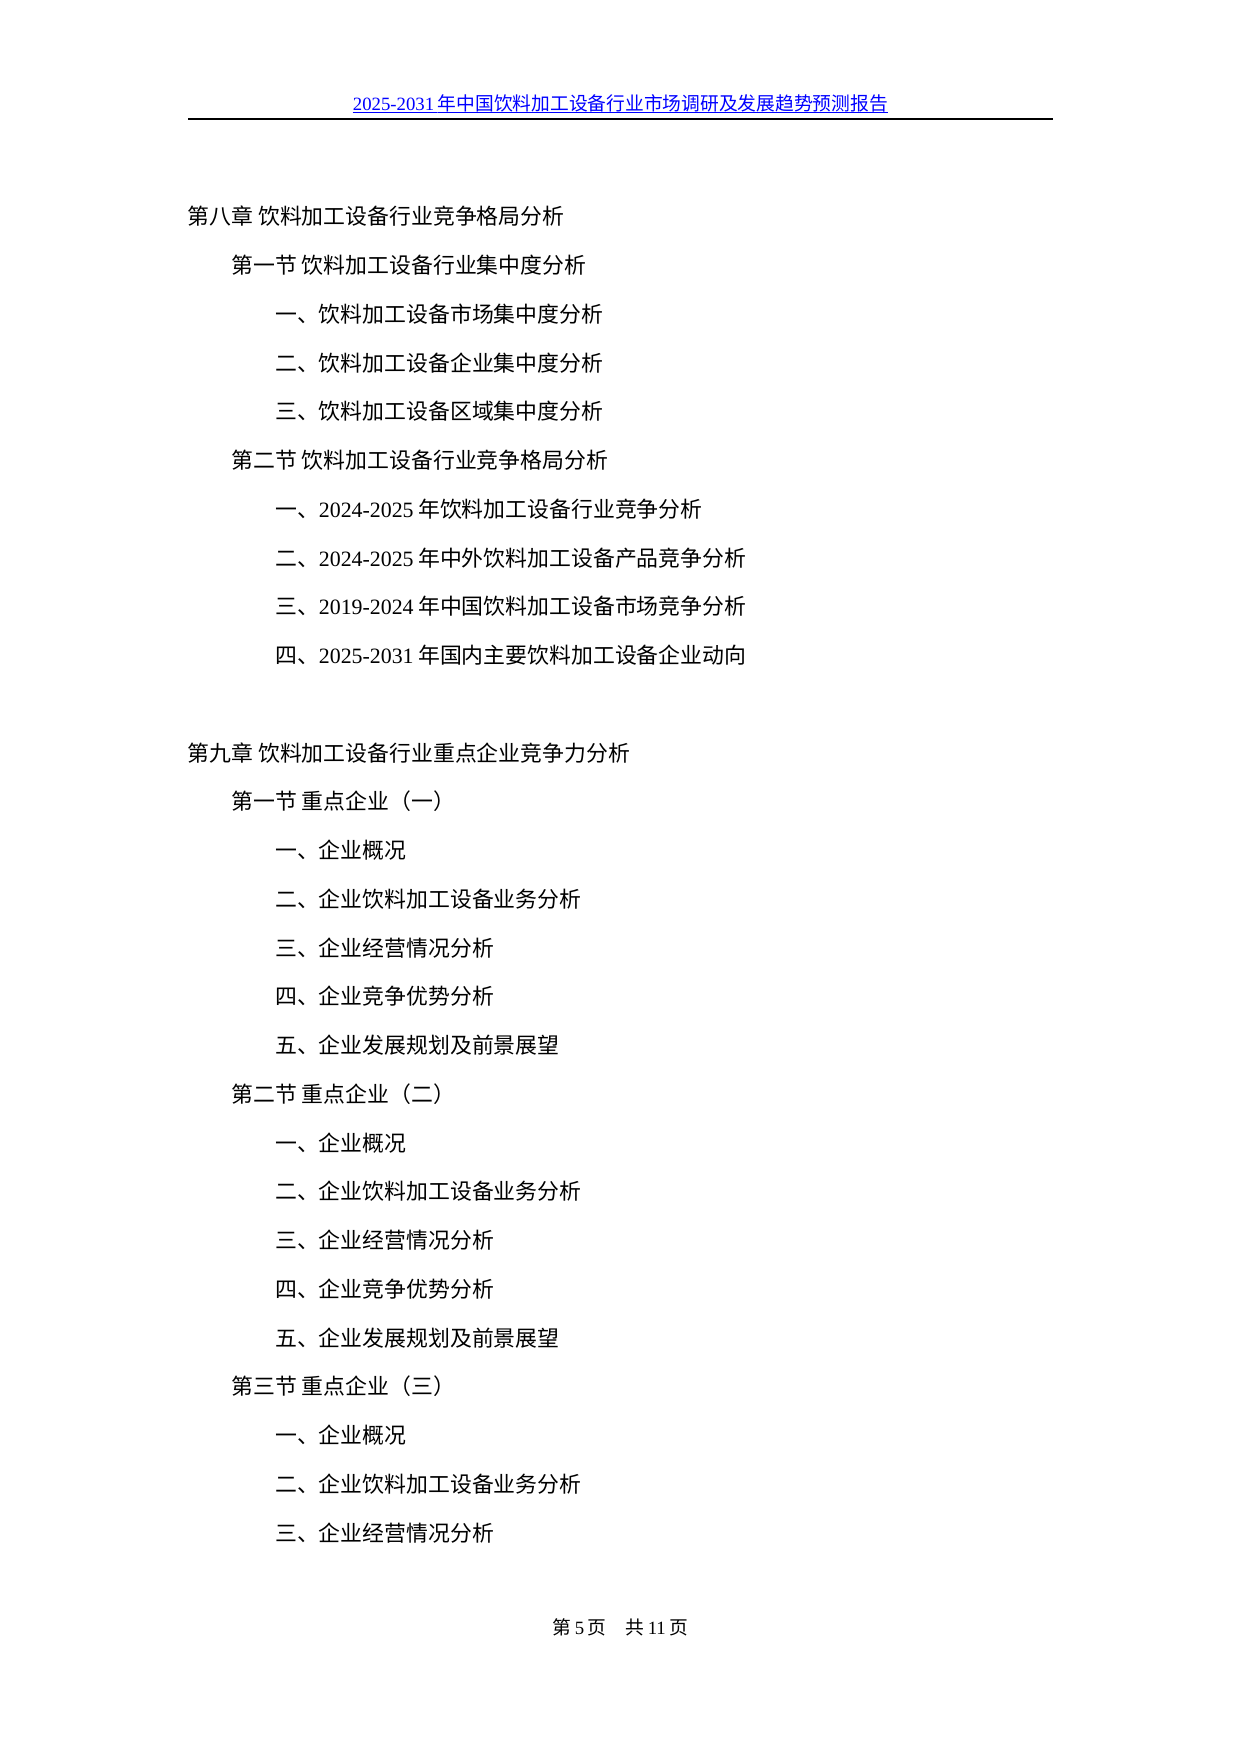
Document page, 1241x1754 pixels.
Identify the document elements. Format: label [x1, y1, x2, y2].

text [187, 150, 1053, 1548]
